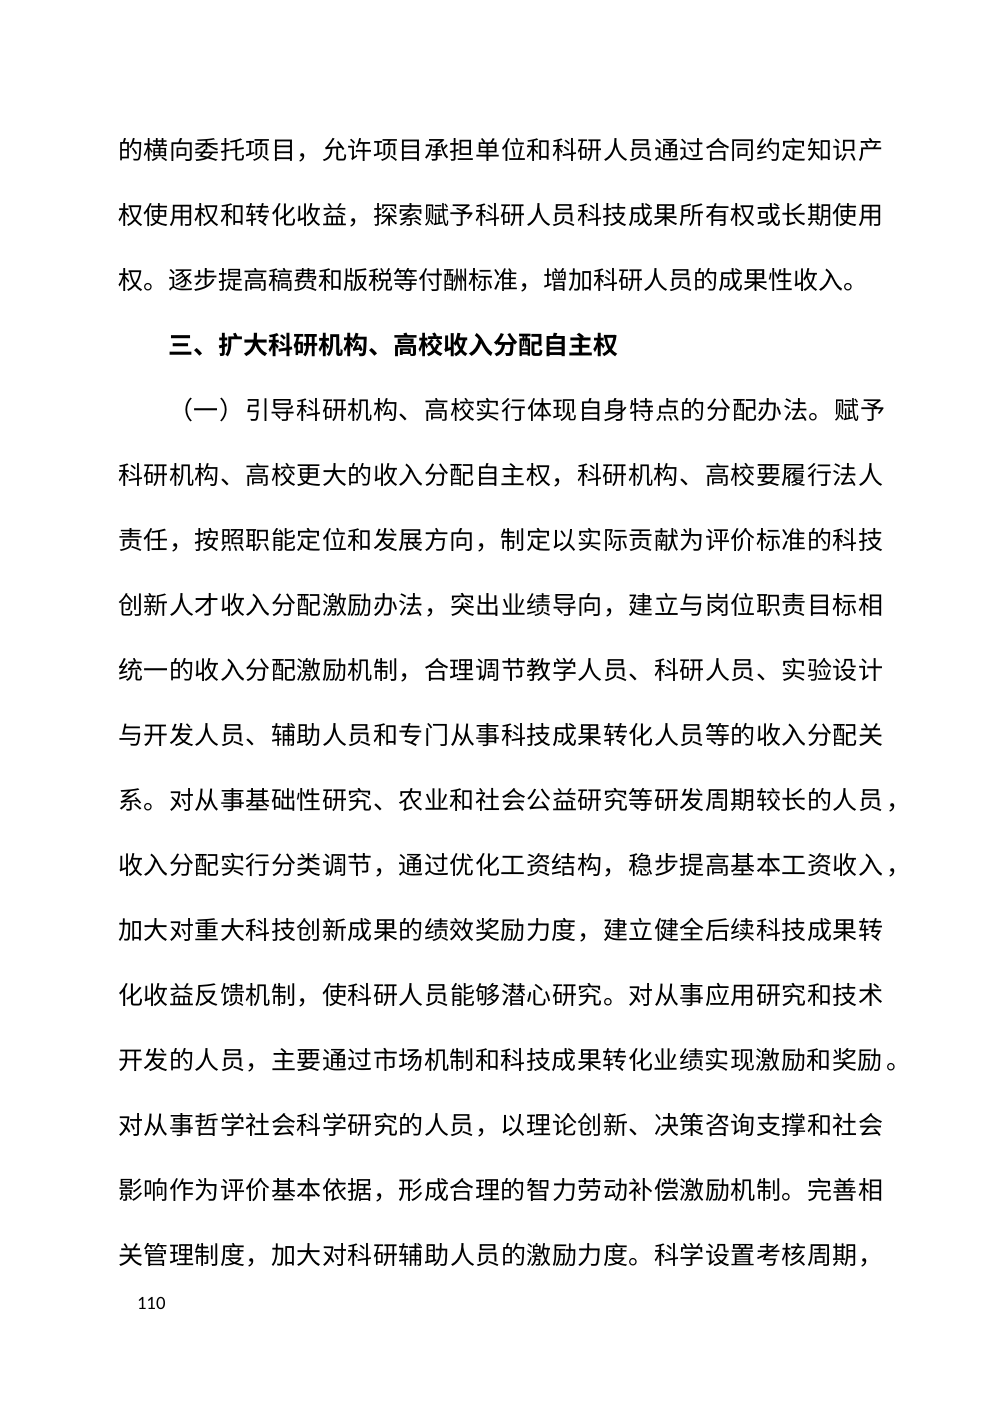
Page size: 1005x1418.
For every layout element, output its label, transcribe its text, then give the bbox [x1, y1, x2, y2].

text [118, 376, 886, 1286]
text 三、扩大科研机构、高校收入分配自主权 [118, 311, 886, 376]
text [118, 116, 886, 311]
